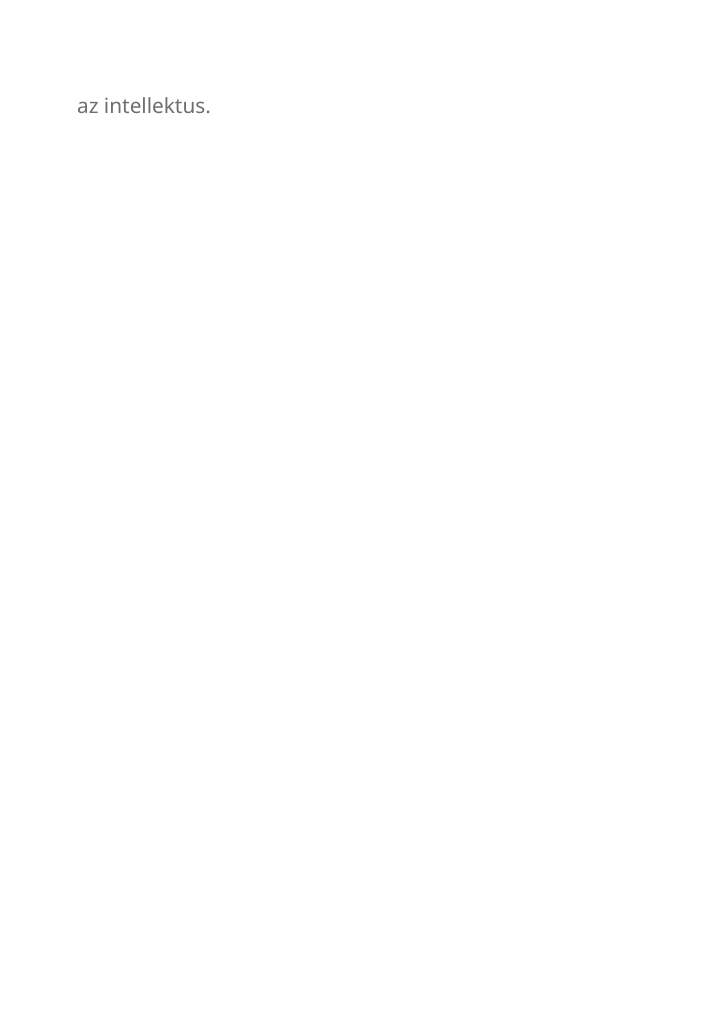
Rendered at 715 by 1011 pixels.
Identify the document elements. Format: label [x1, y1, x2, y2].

text [77, 92, 638, 119]
